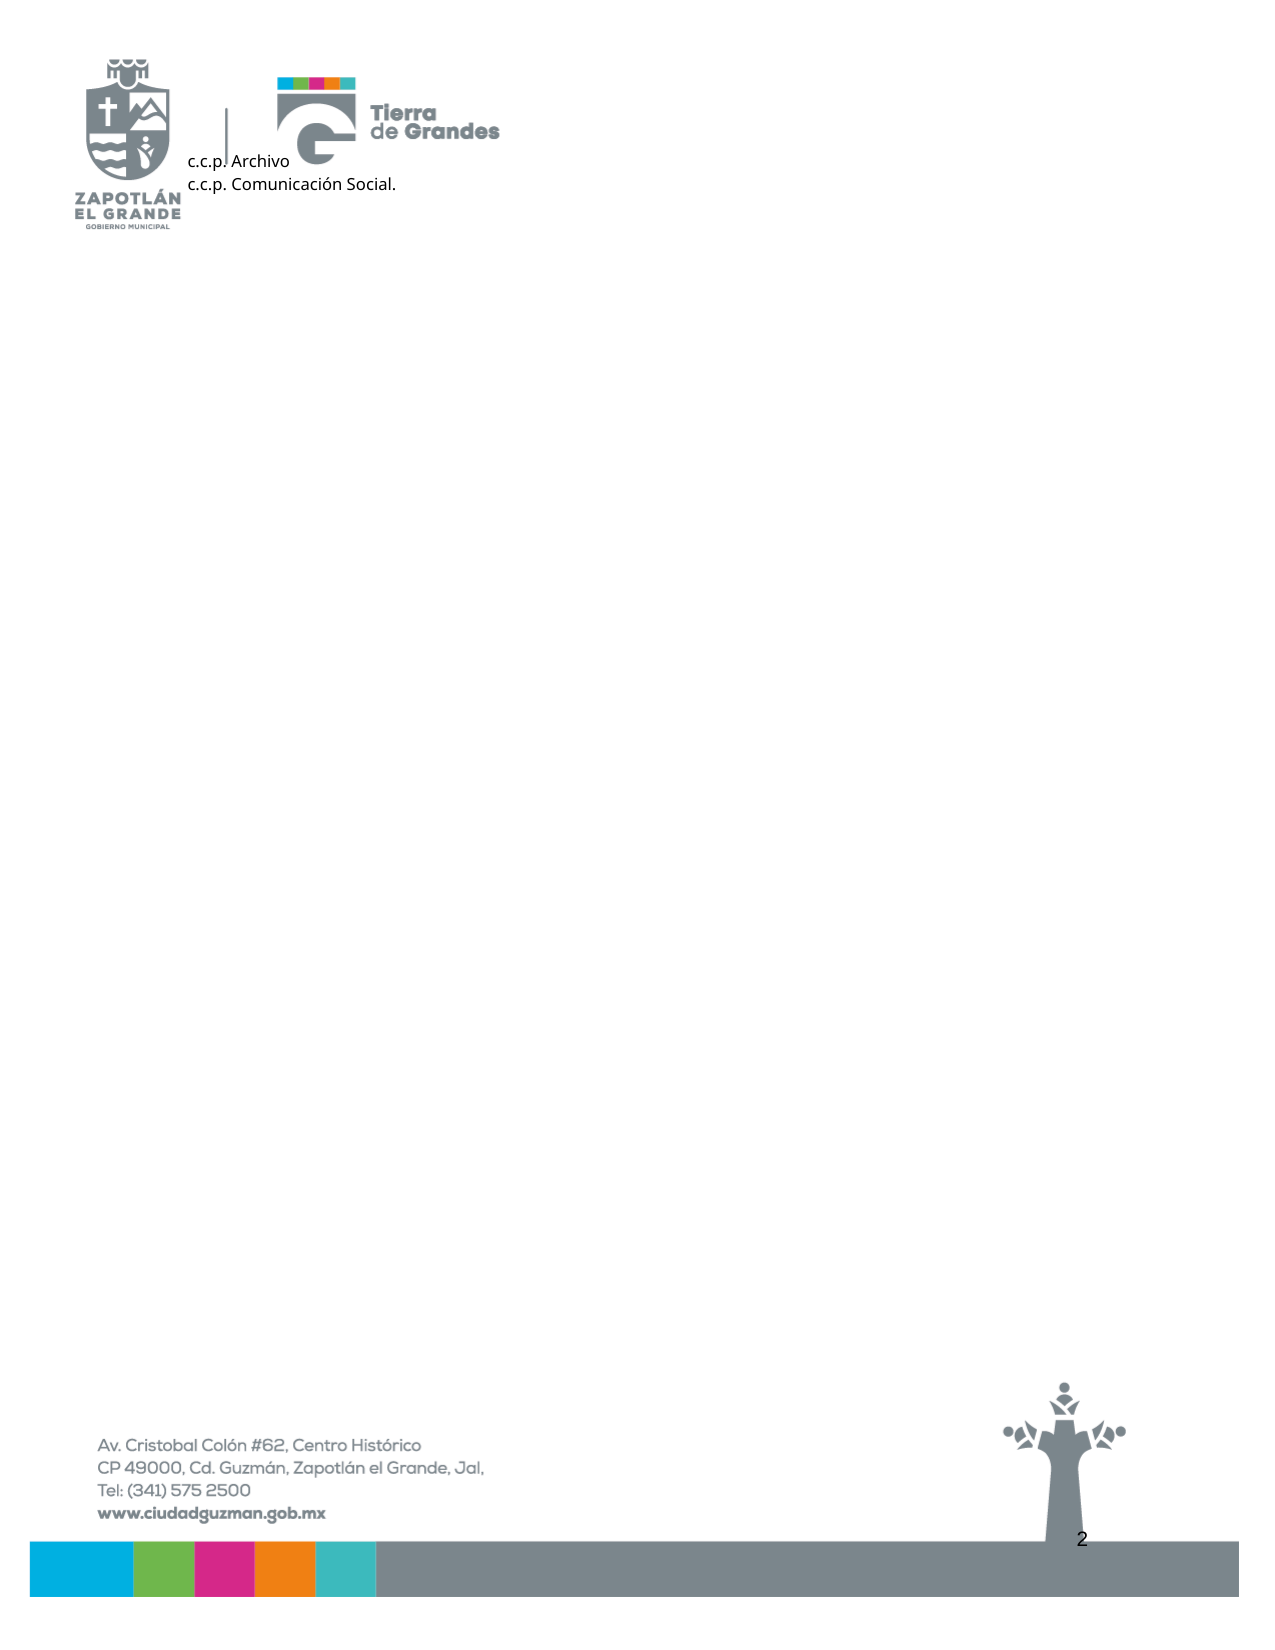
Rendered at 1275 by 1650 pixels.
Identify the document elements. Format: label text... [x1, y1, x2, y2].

picture [0, 0, 1275, 1650]
text c.c.p. Archivo [187, 150, 1088, 173]
text c.c.p. Comunicación Social. [187, 173, 1088, 195]
